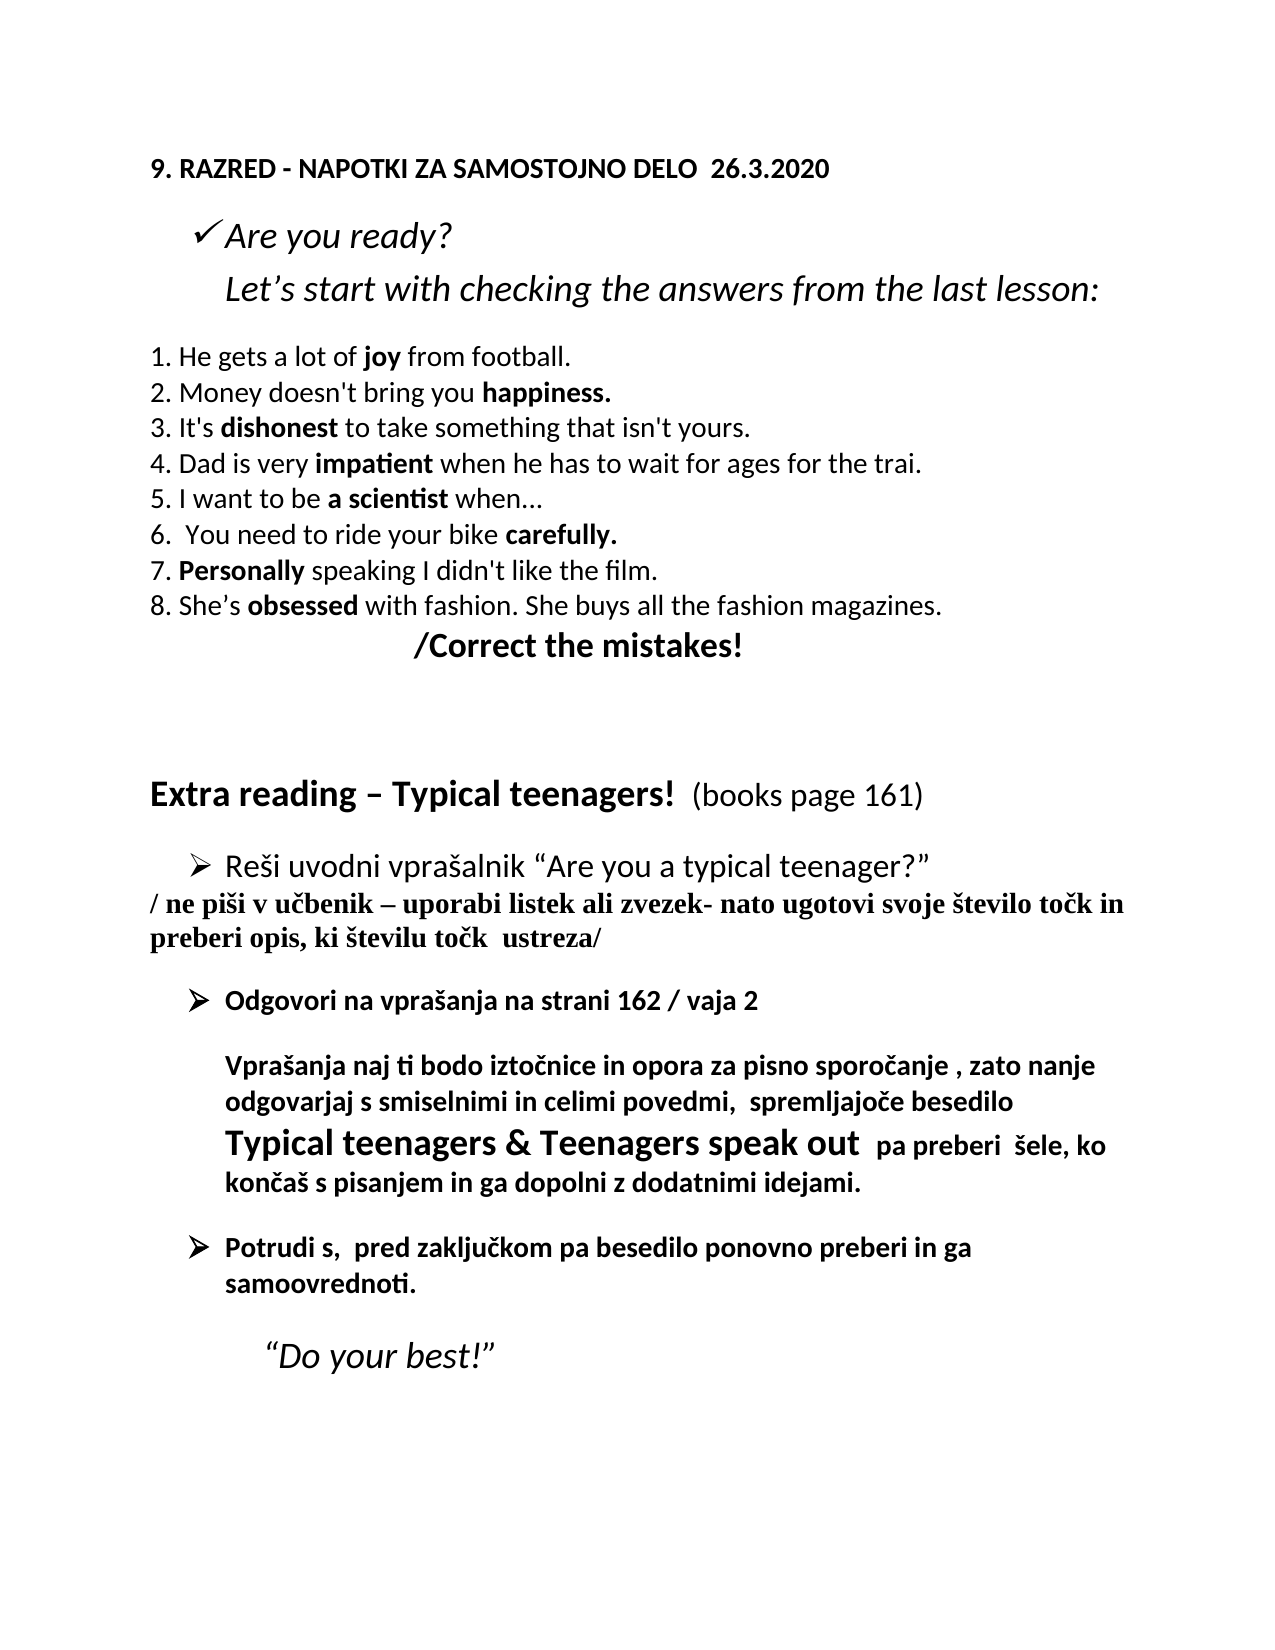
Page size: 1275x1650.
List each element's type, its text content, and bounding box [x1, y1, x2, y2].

list Potrudi s, pred zaključkom pa besedilo ponovno preberi in ga samoovrednoti. [187, 1229, 1125, 1300]
text 5. I want to be a scientist when... [150, 481, 1125, 516]
text Vprašanja naj ti bodo iztočnice in opora za pisno sporočanje , zato nanje odgovarjaj s smiselnimi in celimi povedmi, spremljajoče besedilo Typical teenagers & Teenagers speak out pa preberi šele, ko končaš s pisanjem in ga dopolni z dodatnimi idejami. [225, 1047, 1125, 1200]
text 3. It's dishonest to take something that isn't yours. [150, 409, 1125, 445]
list “Do your best!” [262, 1332, 1125, 1378]
text 1. He gets a lot of joy from football. [150, 338, 1125, 374]
list Let’s start with checking the answers from the last lesson: [225, 264, 1125, 310]
text 6. You need to ride your bike carefully. [150, 516, 1125, 552]
text 4. Dad is very impatient when he has to wait for ages for the trai. [150, 445, 1125, 481]
list Reši uvodni vprašalnik “Are you a typical teenager?” [187, 845, 1125, 886]
text 2. Money doesn't bring you happiness. [150, 374, 1125, 409]
text Extra reading – Typical teenagers! (books page 161) [150, 770, 1125, 816]
text / ne piši v učbenik – uporabi listek ali zvezek- nato ugotovi svoje število točk in preberi opis, ki številu točk ustreza/ [150, 886, 1125, 953]
list Odgovori na vprašanja na strani 162 / vaja 2 [187, 982, 1125, 1018]
list Are you ready? [187, 212, 1125, 258]
text 7. Personally speaking I didn't like the film. [150, 552, 1125, 587]
text 8. She’s obsessed with fashion. She buys all the fashion magazines. [150, 587, 1125, 623]
text /Correct the mistakes! [150, 623, 1125, 666]
text 9. RAZRED - NAPOTKI ZA SAMOSTOJNO DELO 26.3.2020 [150, 150, 1125, 186]
